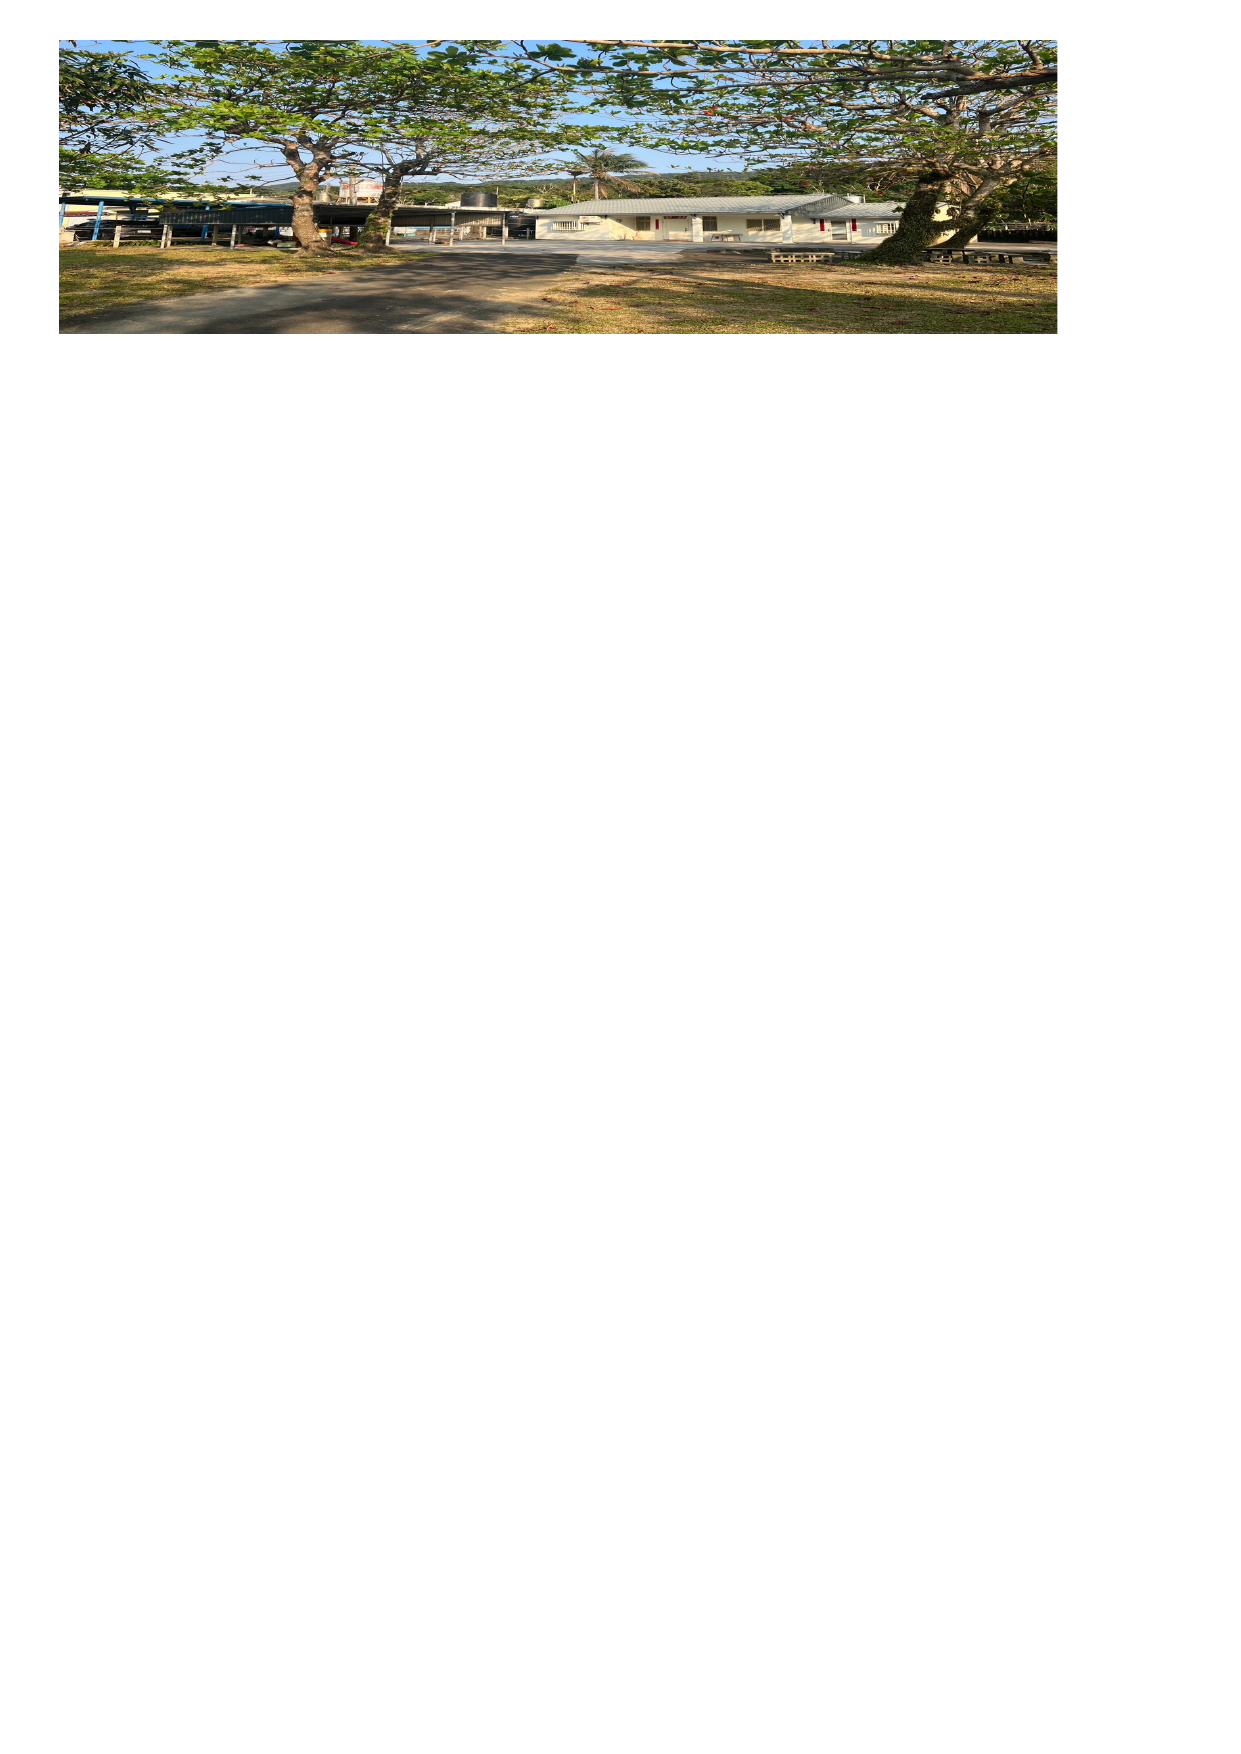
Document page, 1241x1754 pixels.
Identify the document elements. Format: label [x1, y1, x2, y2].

picture [59, 40, 1058, 334]
